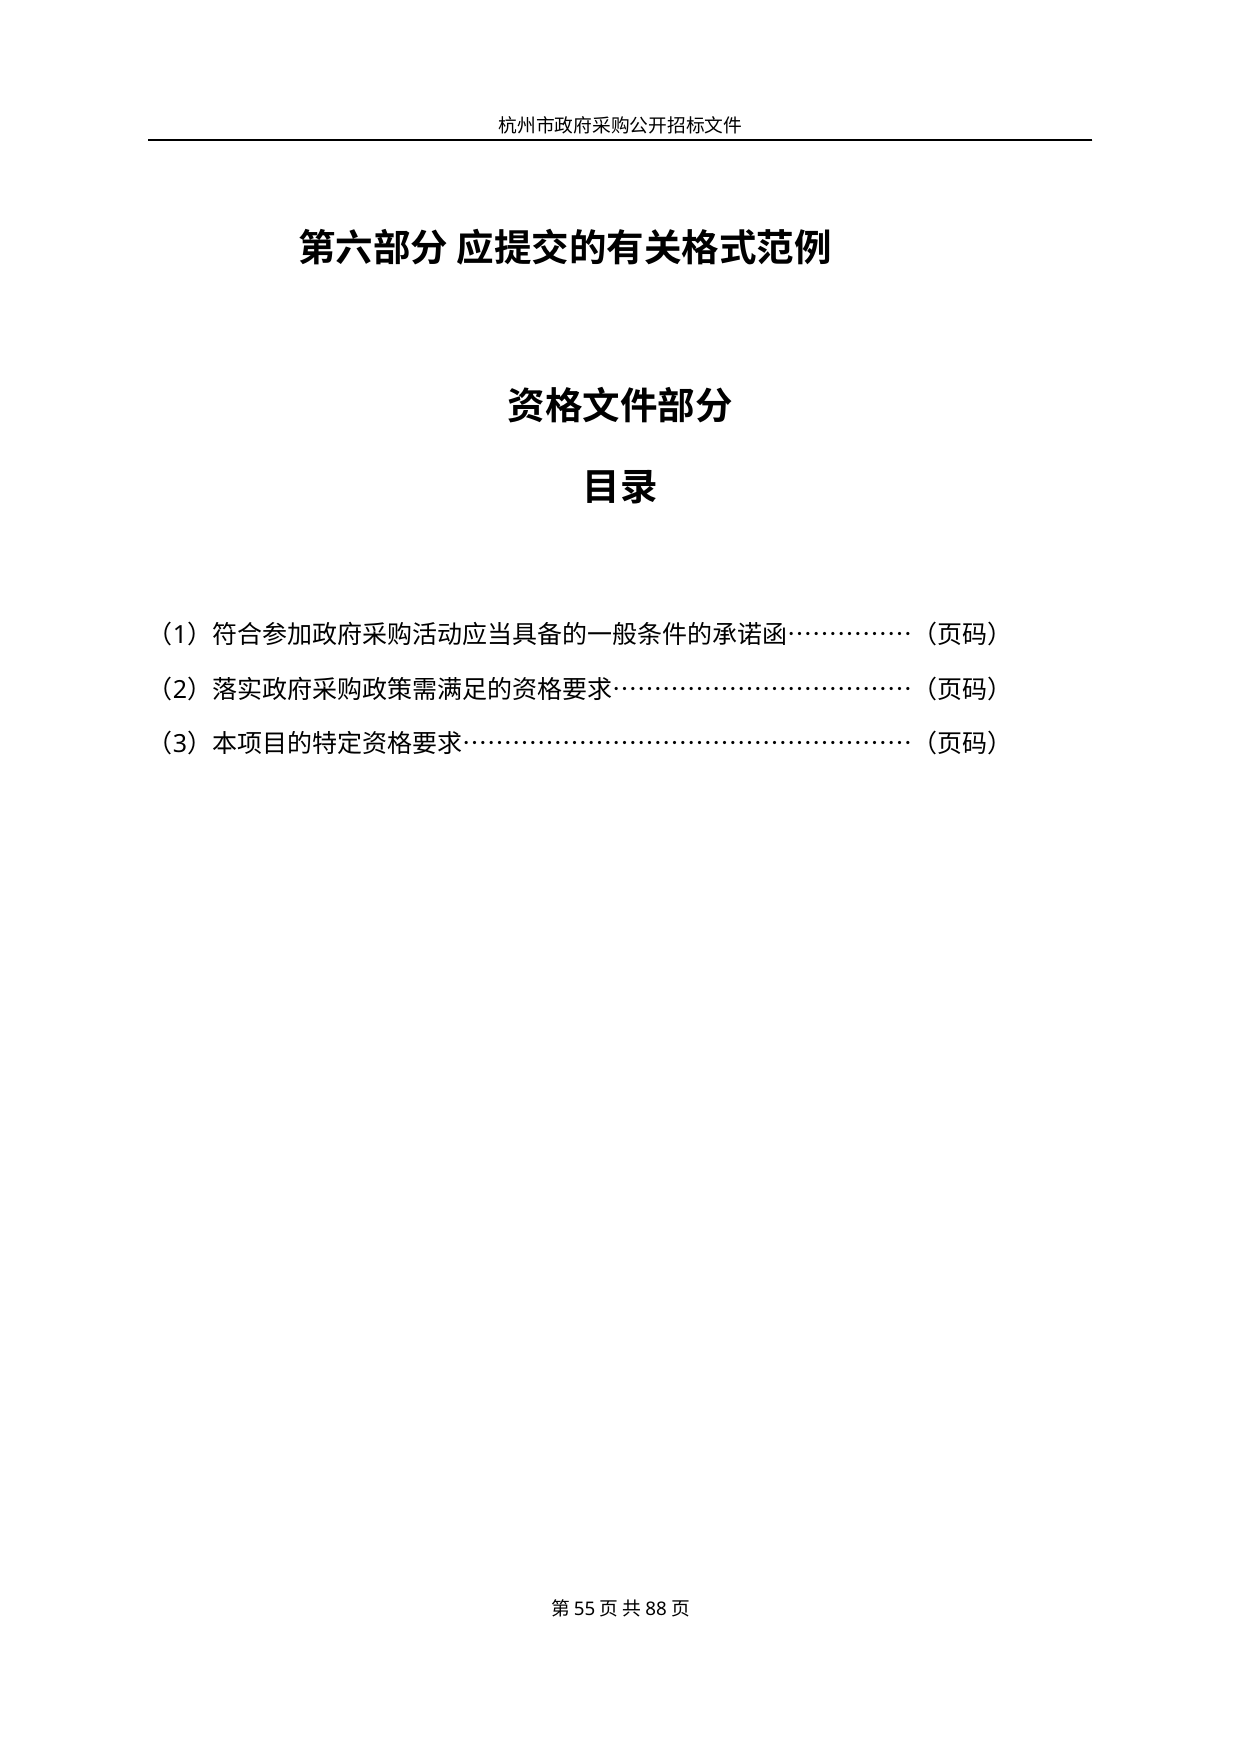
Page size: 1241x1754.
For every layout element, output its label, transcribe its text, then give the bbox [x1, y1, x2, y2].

text （3）本项目的特定资格要求………………………………………………（页码） [148, 723, 1092, 760]
text （1）符合参加政府采购活动应当具备的一般条件的承诺函……………（页码） [148, 615, 1092, 651]
text 第六部分 应提交的有关格式范例 [223, 218, 1092, 272]
text 资格文件部分 [148, 376, 1092, 430]
text （2）落实政府采购政策需满足的资格要求………………………………（页码） [148, 669, 1092, 705]
text 目录 [148, 457, 1092, 511]
